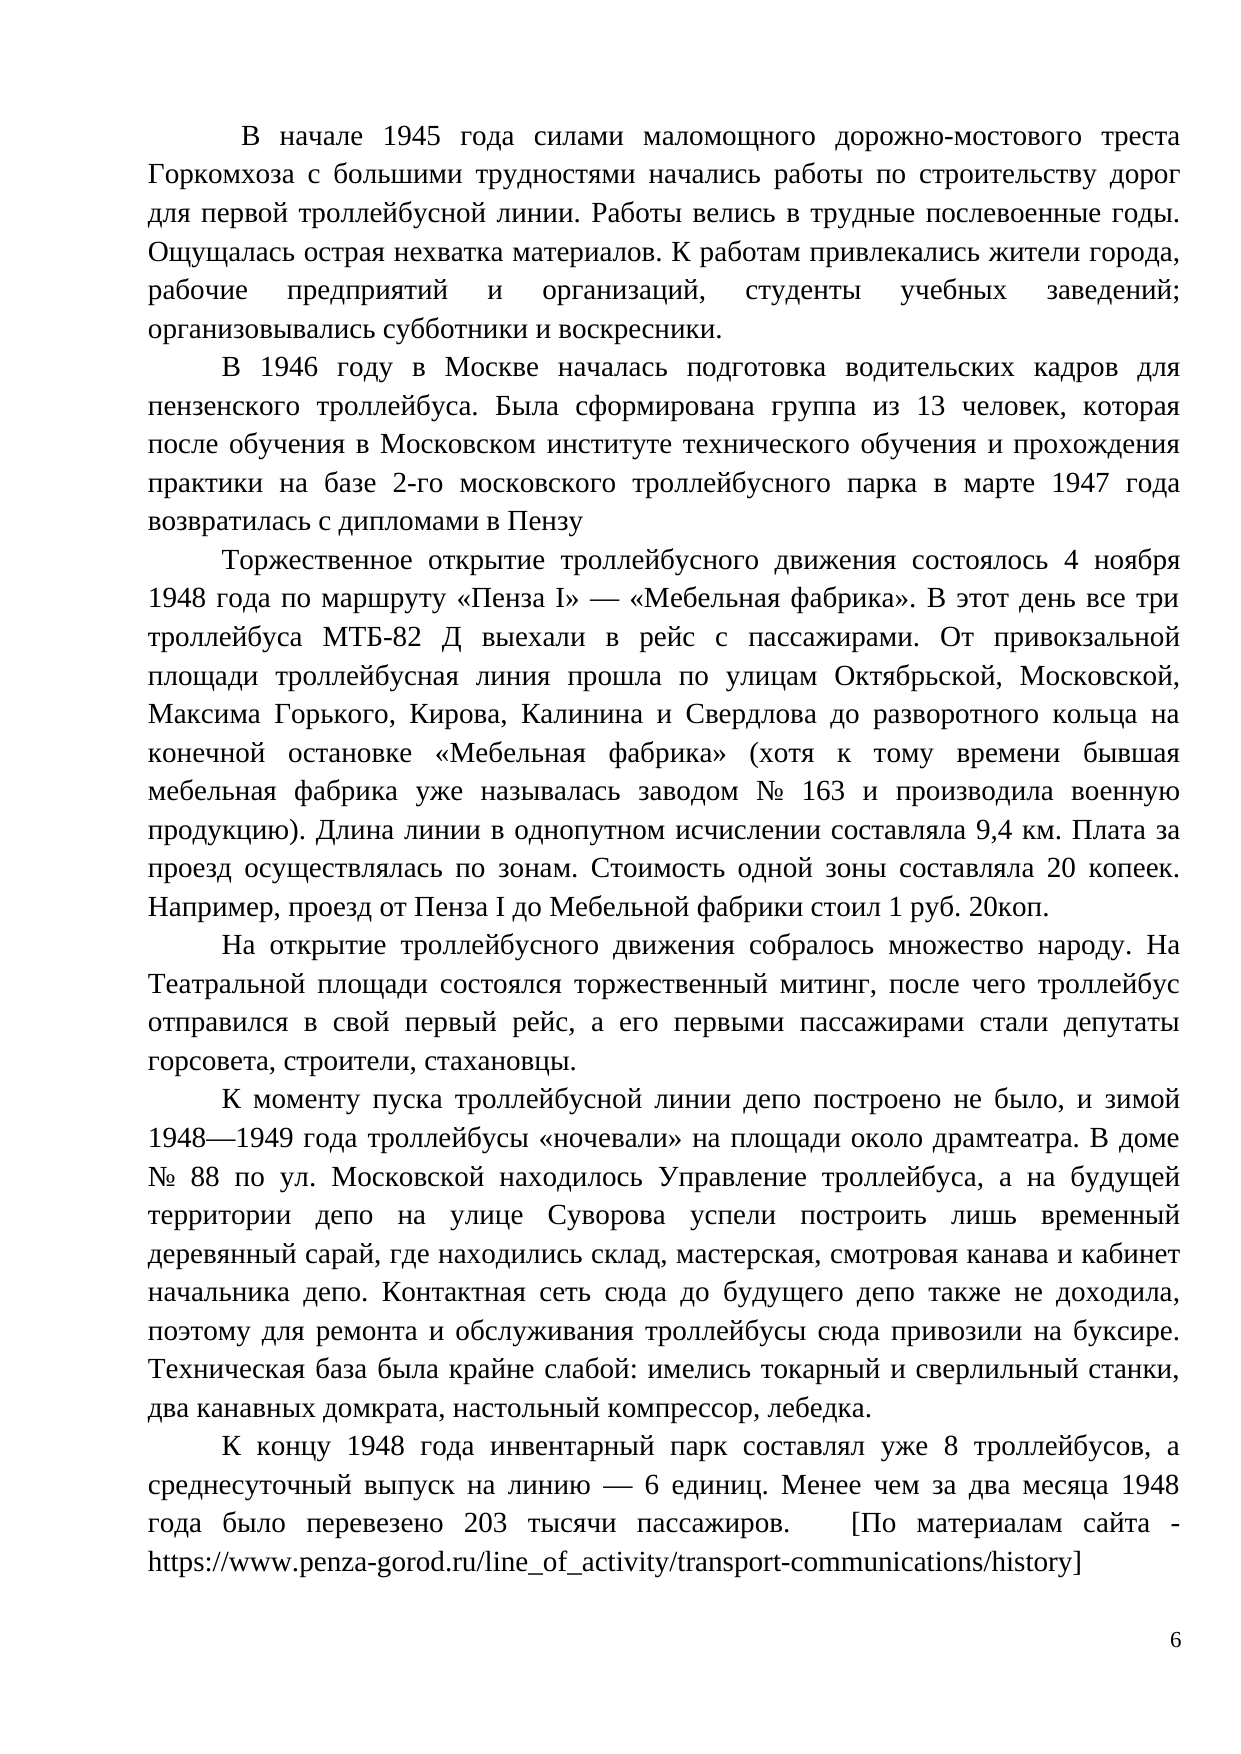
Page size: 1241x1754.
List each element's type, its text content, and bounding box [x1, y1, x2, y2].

text Торжественное открытие троллейбусного движения состоялось 4 ноября 1948 года по маршруту «Пенза I» — «Мебельная фабрика». В этот день все три троллейбуса МТБ-82 Д выехали в рейс с пассажирами. От привокзальной площади троллейбусная линия прошла по улицам Октябрьской, Московской, Максима Горького, Кирова, Калинина и Свердлова до разворотного кольца на конечной остановке «Мебельная фабрика» (хотя к тому времени бывшая мебельная фабрика уже называлась заводом № 163 и производила военную продукцию). Длина линии в однопутном исчислении составляла 9,4 км. Плата за проезд осуществлялась по зонам. Стоимость одной зоны составляла 20 копеек. Например, проезд от Пенза I до Мебельной фабрики стоил 1 руб. 20коп. [148, 542, 1181, 922]
text В начале 1945 года силами маломощного дорожно-мостового треста Горкомхоза с большими трудностями начались работы по строительству дорог для первой троллейбусной линии. Работы велись в трудные послевоенные годы. Ощущалась острая нехватка материалов. К работам привлекались жители города, рабочие предприятий и организаций, студенты учебных заведений; организовывались субботники и воскресники. [148, 118, 1181, 344]
text На открытие троллейбусного движения собралось множество народу. На Театральной площади состоялся торжественный митинг, после чего троллейбус отправился в свой первый рейс, а его первыми пассажирами стали депутаты горсовета, строители, стахановцы. [148, 927, 1181, 1077]
text К моменту пуска троллейбусной линии депо построено не было, и зимой 1948—1949 года троллейбусы «ночевали» на площади около драмтеатра. В доме № 88 по ул. Московской находилось Управление троллейбуса, а на будущей территории депо на улице Суворова успели построить лишь временный деревянный сарай, где находились склад, мастерская, смотровая канава и кабинет начальника депо. Контактная сеть сюда до будущего депо также не доходила, поэтому для ремонта и обслуживания троллейбусы сюда привозили на буксире. Техническая база была крайне слабой: имелись токарный и сверлильный станки, два канавных домкрата, настольный компрессор, лебедка. [148, 1082, 1181, 1423]
text В 1946 году в Москве началась подготовка водительских кадров для пензенского троллейбуса. Была сформирована группа из 13 человек, которая после обучения в Московском институте технического обучения и прохождения практики на базе 2-го московского троллейбусного парка в марте 1947 года возвратилась с дипломами в Пензу [148, 349, 1181, 537]
text К концу 1948 года инвентарный парк составлял уже 8 троллейбусов, а среднесуточный выпуск на линию — 6 единиц. Менее чем за два месяца 1948 года было перевезено 203 тысячи пассажиров. [По материалам сайта - https://www.penza-gorod.ru/line_of_activity/transport-communications/history] [148, 1428, 1181, 1578]
